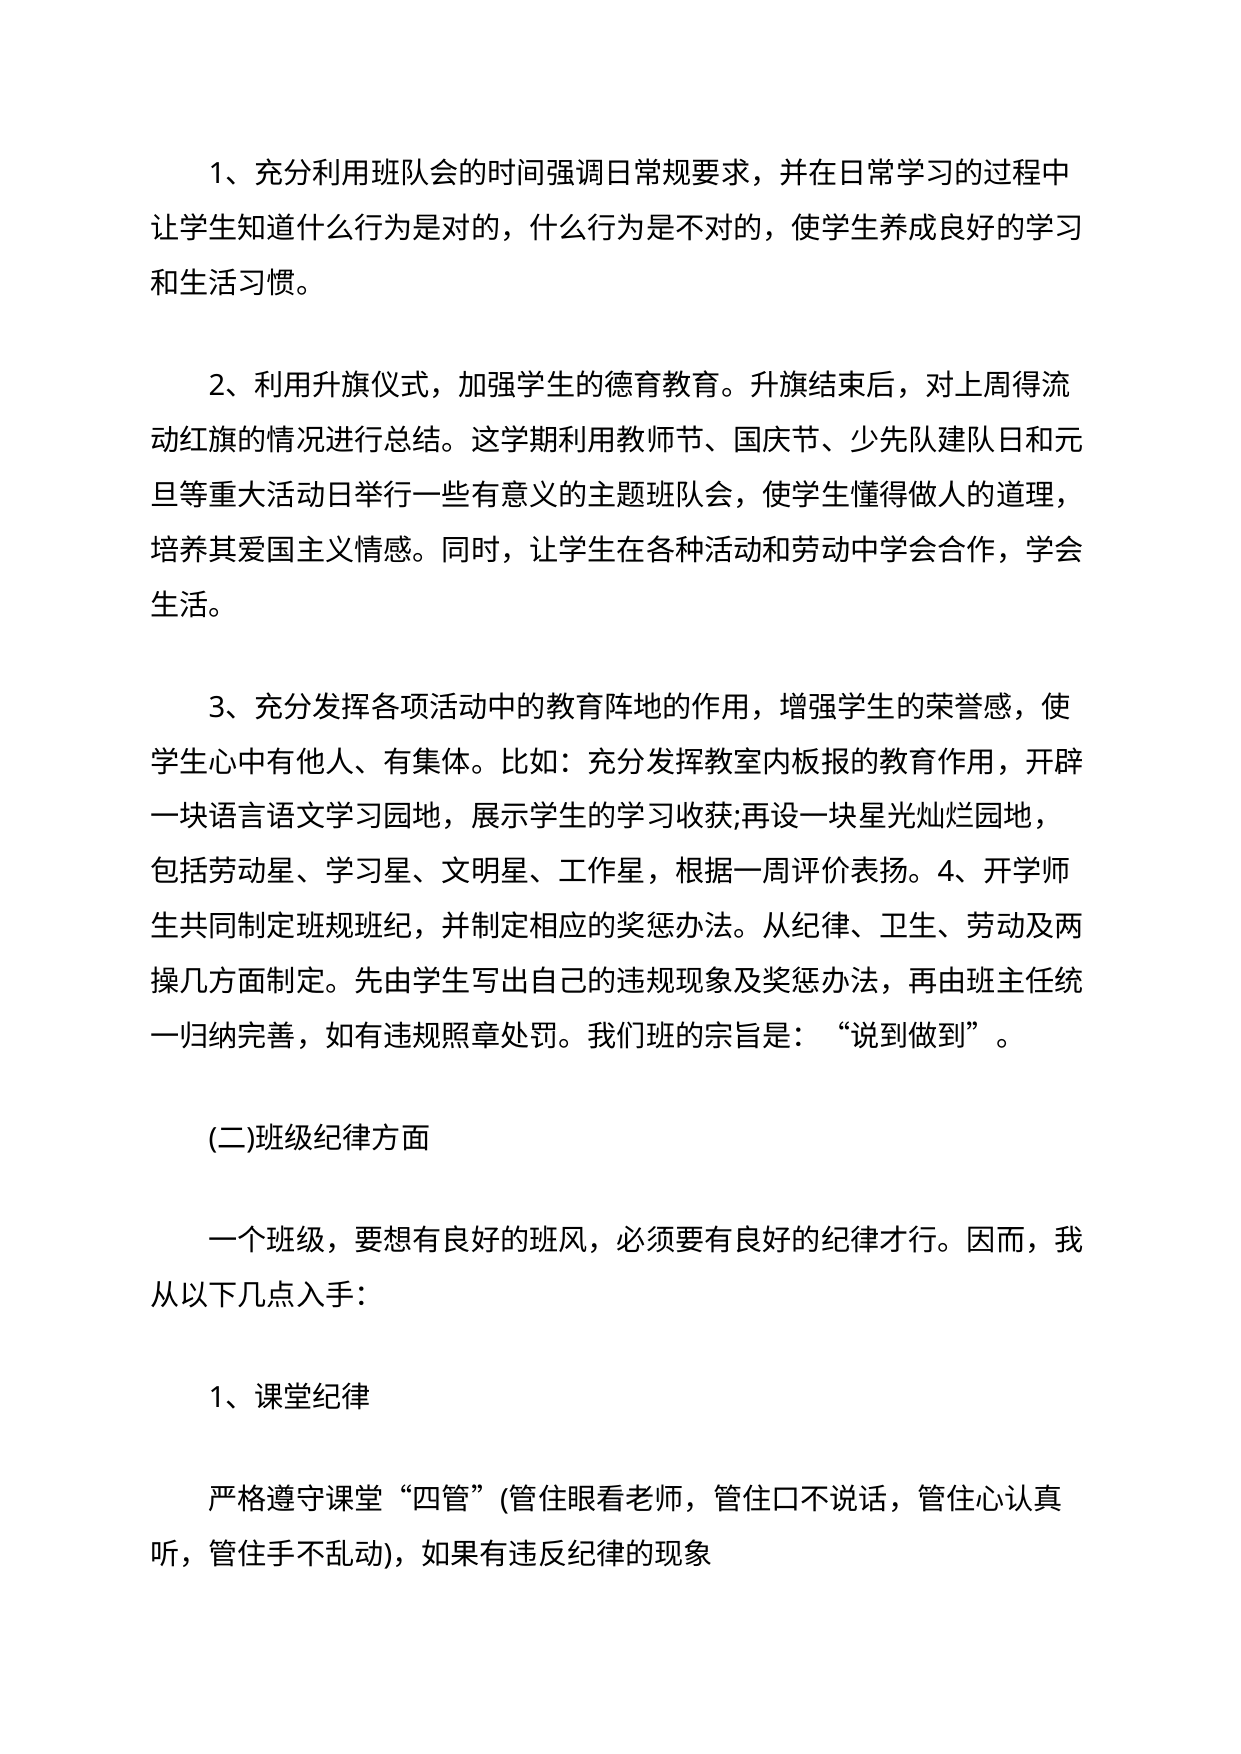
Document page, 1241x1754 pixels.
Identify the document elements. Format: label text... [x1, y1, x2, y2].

text 一个班级，要想有良好的班风，必须要有良好的纪律才行。因而，我从以下几点入手： [150, 1217, 1090, 1314]
text 1、充分利用班队会的时间强调日常规要求，并在日常学习的过程中让学生知道什么行为是对的，什么行为是不对的，使学生养成良好的学习和生活习惯。 [150, 150, 1090, 302]
text 1、课堂纪律 [150, 1373, 1090, 1416]
text 3、充分发挥各项活动中的教育阵地的作用，增强学生的荣誉感，使学生心中有他人、有集体。比如：充分发挥教室内板报的教育作用，开辟一块语言语文学习园地，展示学生的学习收获;再设一块星光灿烂园地，包括劳动星、学习星、文明星、工作星，根据一周评价表扬。4、开学师生共同制定班规班纪，并制定相应的奖惩办法。从纪律、卫生、劳动及两操几方面制定。先由学生写出自己的违规现象及奖惩办法，再由班主任统一归纳完善，如有违规照章处罚。我们班的宗旨是：“说到做到”。 [150, 683, 1090, 1055]
text 2、利用升旗仪式，加强学生的德育教育。升旗结束后，对上周得流动红旗的情况进行总结。这学期利用教师节、国庆节、少先队建队日和元旦等重大活动日举行一些有意义的主题班队会，使学生懂得做人的道理，培养其爱国主义情感。同时，让学生在各种活动和劳动中学会合作，学会生活。 [150, 362, 1090, 624]
text (二)班级纪律方面 [150, 1114, 1090, 1157]
text 严格遵守课堂“四管”(管住眼看老师，管住口不说话，管住心认真听，管住手不乱动)，如果有违反纪律的现象 [150, 1475, 1090, 1573]
